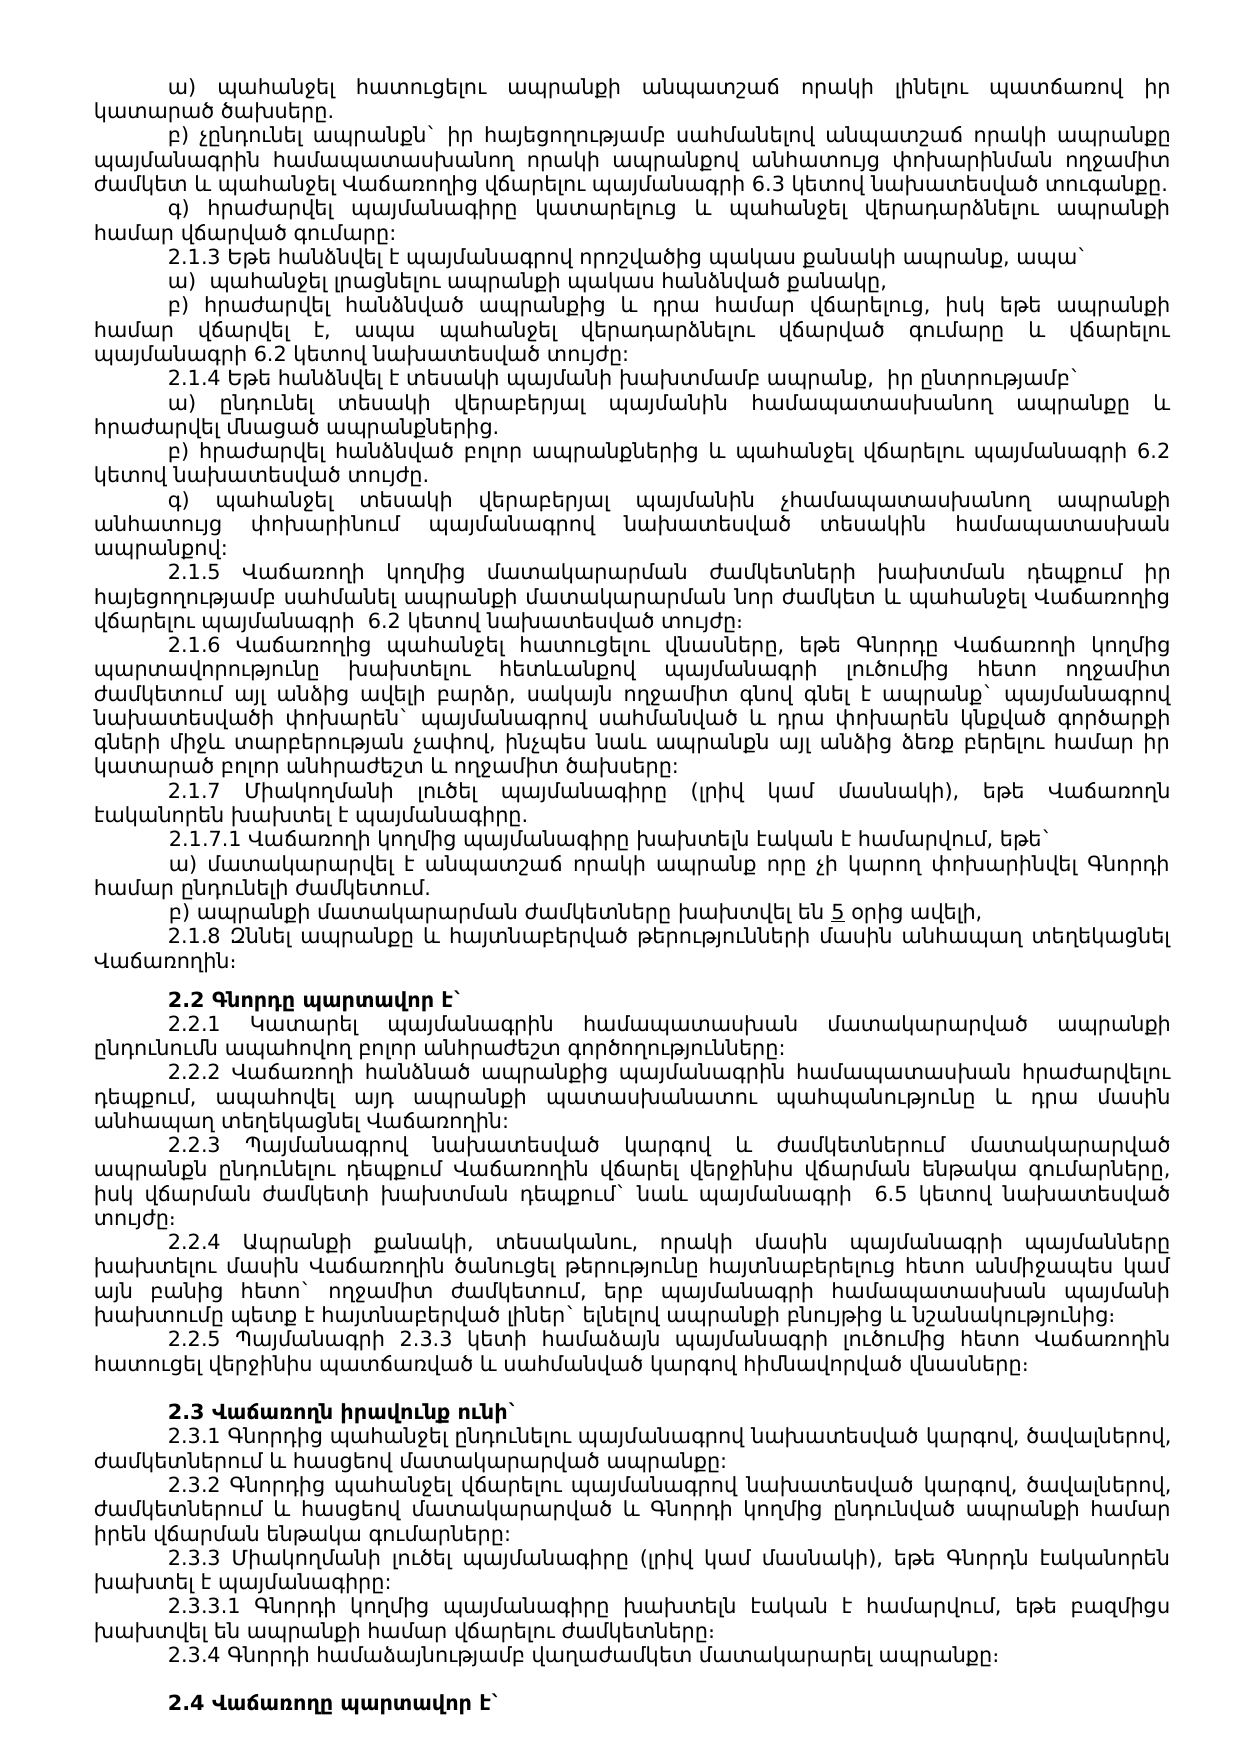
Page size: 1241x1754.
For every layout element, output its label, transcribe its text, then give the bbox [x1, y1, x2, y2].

text 2.1.5 Վաճառողի կողմից մատակարարման ժամկետների խախտման դեպքում իր հայեցողությամբ սահմանել ապրանքի մատակարարման նոր ժամկետ և պահանջել Վաճառողից վճարելու պայմանագրի 6.2 կետով նախատեսված տույժը։ [94, 560, 1171, 633]
text ա) պահանջել հատուցելու ապրանքի անպատշաճ որակի լինելու պատճառով իր կատարած ծախսերը. [94, 75, 1171, 123]
text ա) մատակարարվել է անպատշաճ որակի ապրանք որը չի կարող փոխարինվել Գնորդի համար ընդունելի ժամկետում. [94, 852, 1171, 900]
text 2.4 Վաճառողը պարտավոր է` [94, 1691, 1171, 1716]
text 2.3.2 Գնորդից պահանջել վճարելու պայմանագրով նախատեսված կարգով, ծավալներով, ժամկետներում և հասցեով մատակարարված և Գնորդի կողմից ընդունված ապրանքի համար իրեն վճարման ենթակա գումարները: [94, 1473, 1171, 1546]
text 2.2.3 Պայմանագրով նախատեսված կարգով և ժամկետներում մատակարարված ապրանքն ընդունելու դեպքում Վաճառողին վճարել վերջինիս վճարման ենթակա գումարները, իսկ վճարման ժամկետի խախտման դեպքում` նաև պայմանագրի 6.5 կետով նախատեսված տույժը։ [94, 1133, 1171, 1230]
text 2.2.4 Ապրանքի քանակի, տեսականու, որակի մասին պայմանագրի պայմանները խախտելու մասին Վաճառողին ծանուցել թերությունը հայտնաբերելուց հետո անմիջապես կամ այն բանից հետո` ողջամիտ ժամկետում, երբ պայմանագրի համապատասխան պայմանի խախտումը պետք է հայտնաբերված լիներ` ելնելով ապրանքի բնույթից և նշանակությունից։ [94, 1230, 1171, 1327]
text 2.2 Գնորդը պարտավոր է` [94, 988, 1171, 1012]
text բ) հրաժարվել հանձնված բոլոր ապրանքներից և պահանջել վճարելու պայմանագրի 6.2 կետով նախատեսված տույժը. [94, 439, 1171, 488]
text ա) ընդունել տեսակի վերաբերյալ պայմանին համապատասխանող ապրանքը և հրաժարվել մնացած ապրանքներից. [94, 391, 1171, 439]
text գ) պահանջել տեսակի վերաբերյալ պայմանին չհամապատասխանող ապրանքի անհատույց փոխարինում պայմանագրով նախատեսված տեսակին համապատասխան ապրանքով: [94, 488, 1171, 560]
text 2.1.8 Զննել ապրանքը և հայտնաբերված թերությունների մասին անհապաղ տեղեկացնել Վաճառողին։ [94, 924, 1171, 973]
text բ) հրաժարվել հանձնված ապրանքից և դրա համար վճարելուց, իսկ եթե ապրանքի համար վճարվել է, ապա պահանջել վերադարձնելու վճարված գումարը և վճարելու պայմանագրի 6.2 կետով նախատեսված տույժը: [94, 293, 1171, 366]
text 2.3.3 Միակողմանի լուծել պայմանագիրը (լրիվ կամ մասնակի), եթե Գնորդն էականորեն խախտել է պայմանագիրը: [94, 1546, 1171, 1594]
text ա) պահանջել լրացնելու ապրանքի պակաս հանձնված քանակը, [94, 269, 1171, 293]
text բ) ապրանքի մատակարարման ժամկետները խախտվել են 5 օրից ավելի, [94, 900, 1171, 924]
text 2.1.6 Վաճառողից պահանջել հատուցելու վնասները, եթե Գնորդը Վաճառողի կողմից պարտավորությունը խախտելու հետևանքով պայմանագրի լուծումից հետո ողջամիտ ժամկետում այլ անձից ավելի բարձր, սակայն ողջամիտ գնով գնել է ապրանք` պայմանագրով նախատեսվածի փոխարեն` պայմանագրով սահմանված և դրա փոխարեն կնքված գործարքի գների միջև տարբերության չափով, ինչպես նաև ապրանքն այլ անձից ձեռք բերելու համար իր կատարած բոլոր անհրաժեշտ և ողջամիտ ծախսերը: [94, 633, 1171, 779]
text 2.1.7.1 Վաճառողի կողմից պայմանագիրը խախտելն էական է համարվում, եթե` [94, 827, 1171, 852]
text 2.3.4 Գնորդի համաձայնությամբ վաղաժամկետ մատակարարել ապրանքը։ [94, 1643, 1171, 1667]
text գ) հրաժարվել պայմանագիրը կատարելուց և պահանջել վերադարձնելու ապրանքի համար վճարված գումարը: [94, 196, 1171, 245]
text 2.1.3 Եթե հանձնվել է պայմանագրով որոշվածից պակաս քանակի ապրանք, ապա` [94, 245, 1171, 269]
text 2.1.7 Միակողմանի լուծել պայմանագիրը (լրիվ կամ մասնակի), եթե Վաճառողն էականորեն խախտել է պայմանագիրը. [94, 779, 1171, 827]
text 2.3.1 Գնորդից պահանջել ընդունելու պայմանագրով նախատեսված կարգով, ծավալներով, ժամկետներում և հասցեով մատակարարված ապրանքը: [94, 1424, 1171, 1473]
text 2.2.1 Կատարել պայմանագրին համապատասխան մատակարարված ապրանքի ընդունումն ապահովող բոլոր անհրաժեշտ գործողությունները: [94, 1012, 1171, 1060]
text 2.2.2 Վաճառողի հանձնած ապրանքից պայմանագրին համապատասխան հրաժարվելու դեպքում, ապահովել այդ ապրանքի պատասխանատու պահպանությունը և դրա մասին անհապաղ տեղեկացնել Վաճառողին: [94, 1060, 1171, 1133]
text 2.2.5 Պայմանագրի 2.3.3 կետի համաձայն պայմանագրի լուծումից հետո Վաճառողին հատուցել վերջինիս պատճառված և սահմանված կարգով հիմնավորված վնասները։ [94, 1327, 1171, 1376]
text 2.3 Վաճառողն իրավունք ունի` [94, 1400, 1171, 1424]
text 2.3.3.1 Գնորդի կողմից պայմանագիրը խախտելն էական է համարվում, եթե բազմիցս խախտվել են ապրանքի համար վճարելու ժամկետները։ [94, 1594, 1171, 1643]
text բ) չընդունել ապրանքն` իր հայեցողությամբ սահմանելով անպատշաճ որակի ապրանքը պայմանագրին համապատասխանող որակի ապրանքով անհատույց փոխարինման ողջամիտ ժամկետ և պահանջել Վաճառողից վճարելու պայմանագրի 6.3 կետով նախատեսված տուգանքը. [94, 123, 1171, 196]
text 2.1.4 Եթե հանձնվել է տեսակի պայմանի խախտմամբ ապրանք, իր ընտրությամբ` [94, 366, 1171, 391]
